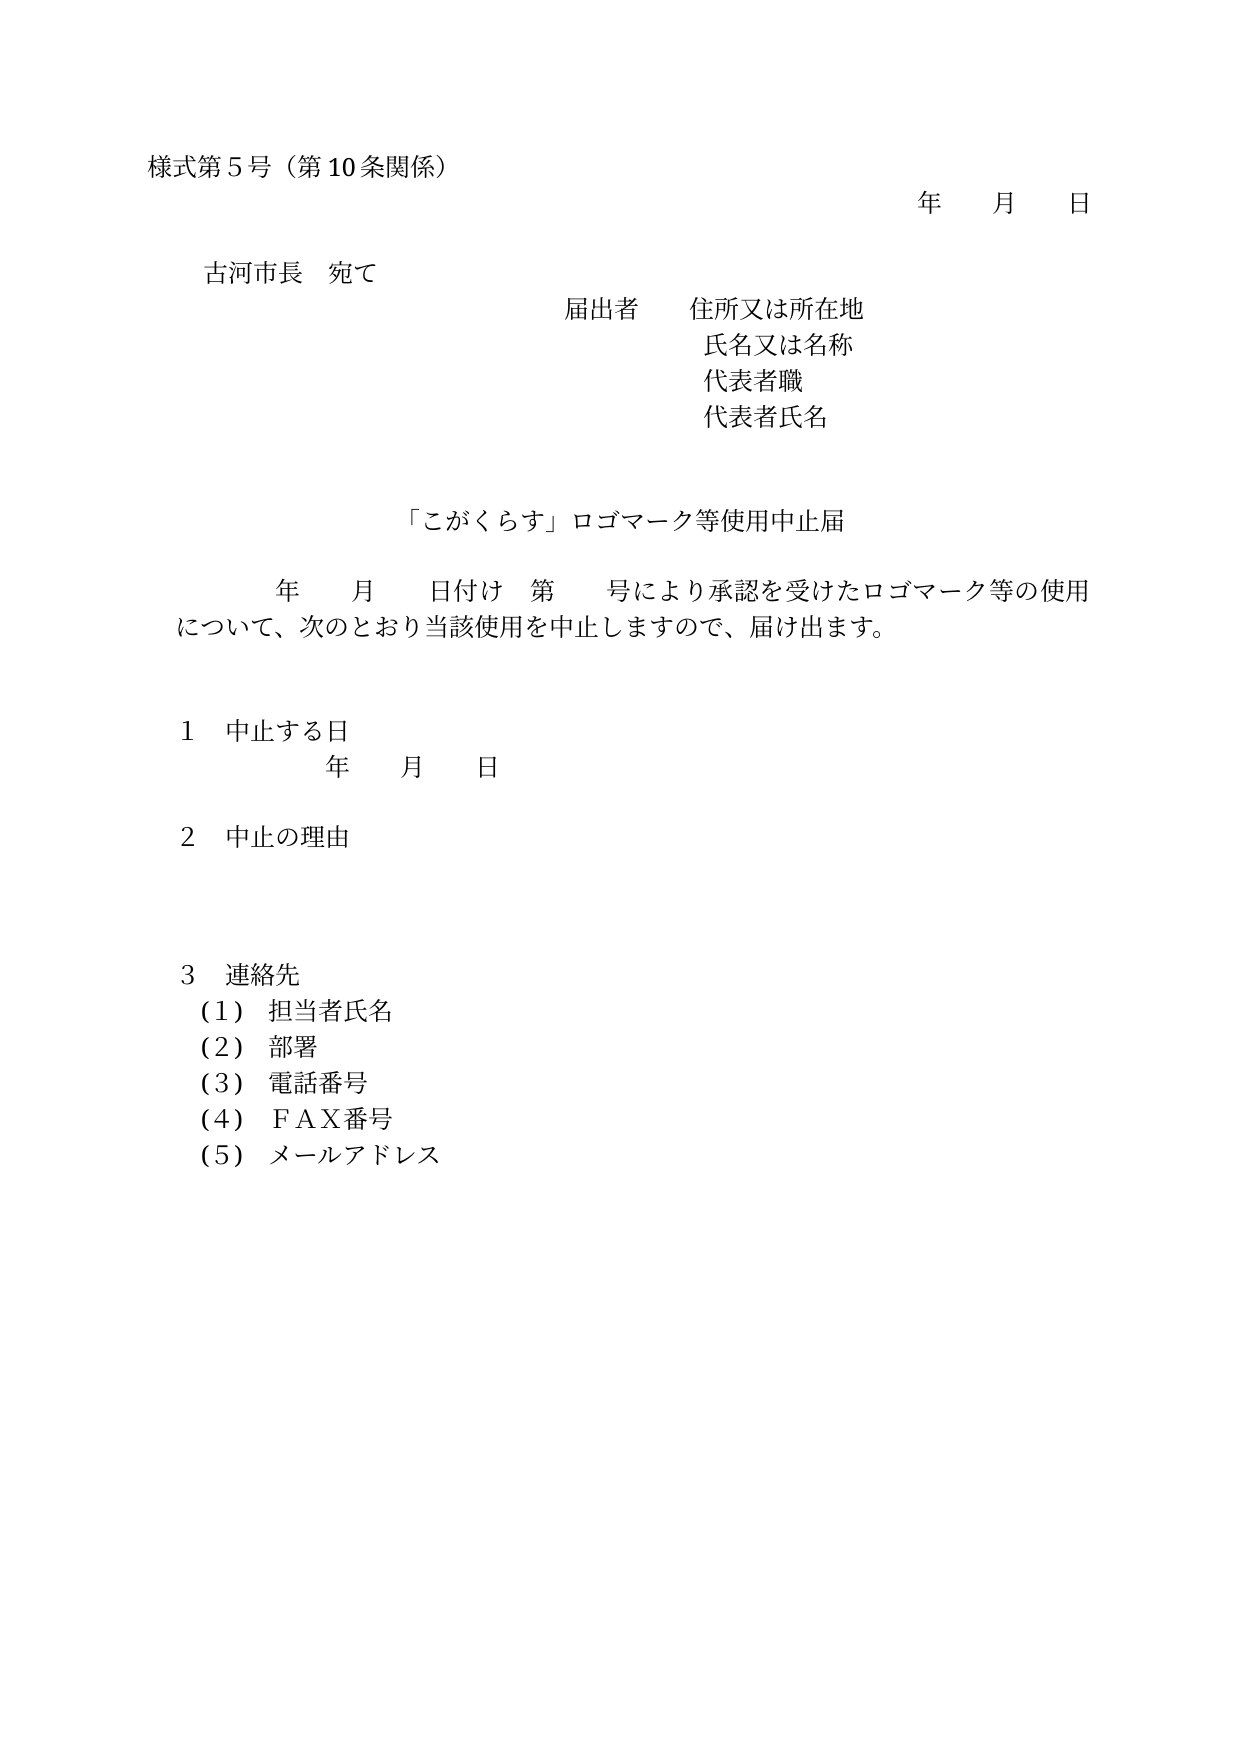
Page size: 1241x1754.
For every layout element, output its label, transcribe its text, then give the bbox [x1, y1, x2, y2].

text (１) 担当者氏名 [148, 992, 1092, 1028]
text (４) ＦＡＸ番号 [148, 1100, 1092, 1136]
text 年 月 日 [148, 184, 1092, 220]
text 年 月 日 [148, 747, 1092, 783]
text 年 月 日付け 第 号により承認を受けたロゴマーク等の使用について、次のとおり当該使用を中止しますので、届け出ます。 [148, 572, 1092, 643]
text １ 中止する日 [148, 712, 1092, 747]
text 届出者 住所又は所在地 [148, 290, 1092, 326]
text 古河市長 宛て [148, 254, 1092, 290]
text (５) メールアドレス [148, 1136, 1092, 1172]
text 様式第５号（第10条関係） [148, 148, 1092, 184]
text 「こがくらす」ロゴマーク等使用中止届 [148, 502, 1092, 537]
text 氏名又は名称 [703, 326, 1092, 362]
text (３) 電話番号 [148, 1064, 1092, 1100]
text ３ 連絡先 [148, 956, 1092, 992]
text ２ 中止の理由 [148, 817, 1092, 853]
text 代表者職 [703, 362, 1092, 397]
text 代表者氏名 [703, 397, 1092, 433]
text (２) 部署 [148, 1028, 1092, 1064]
